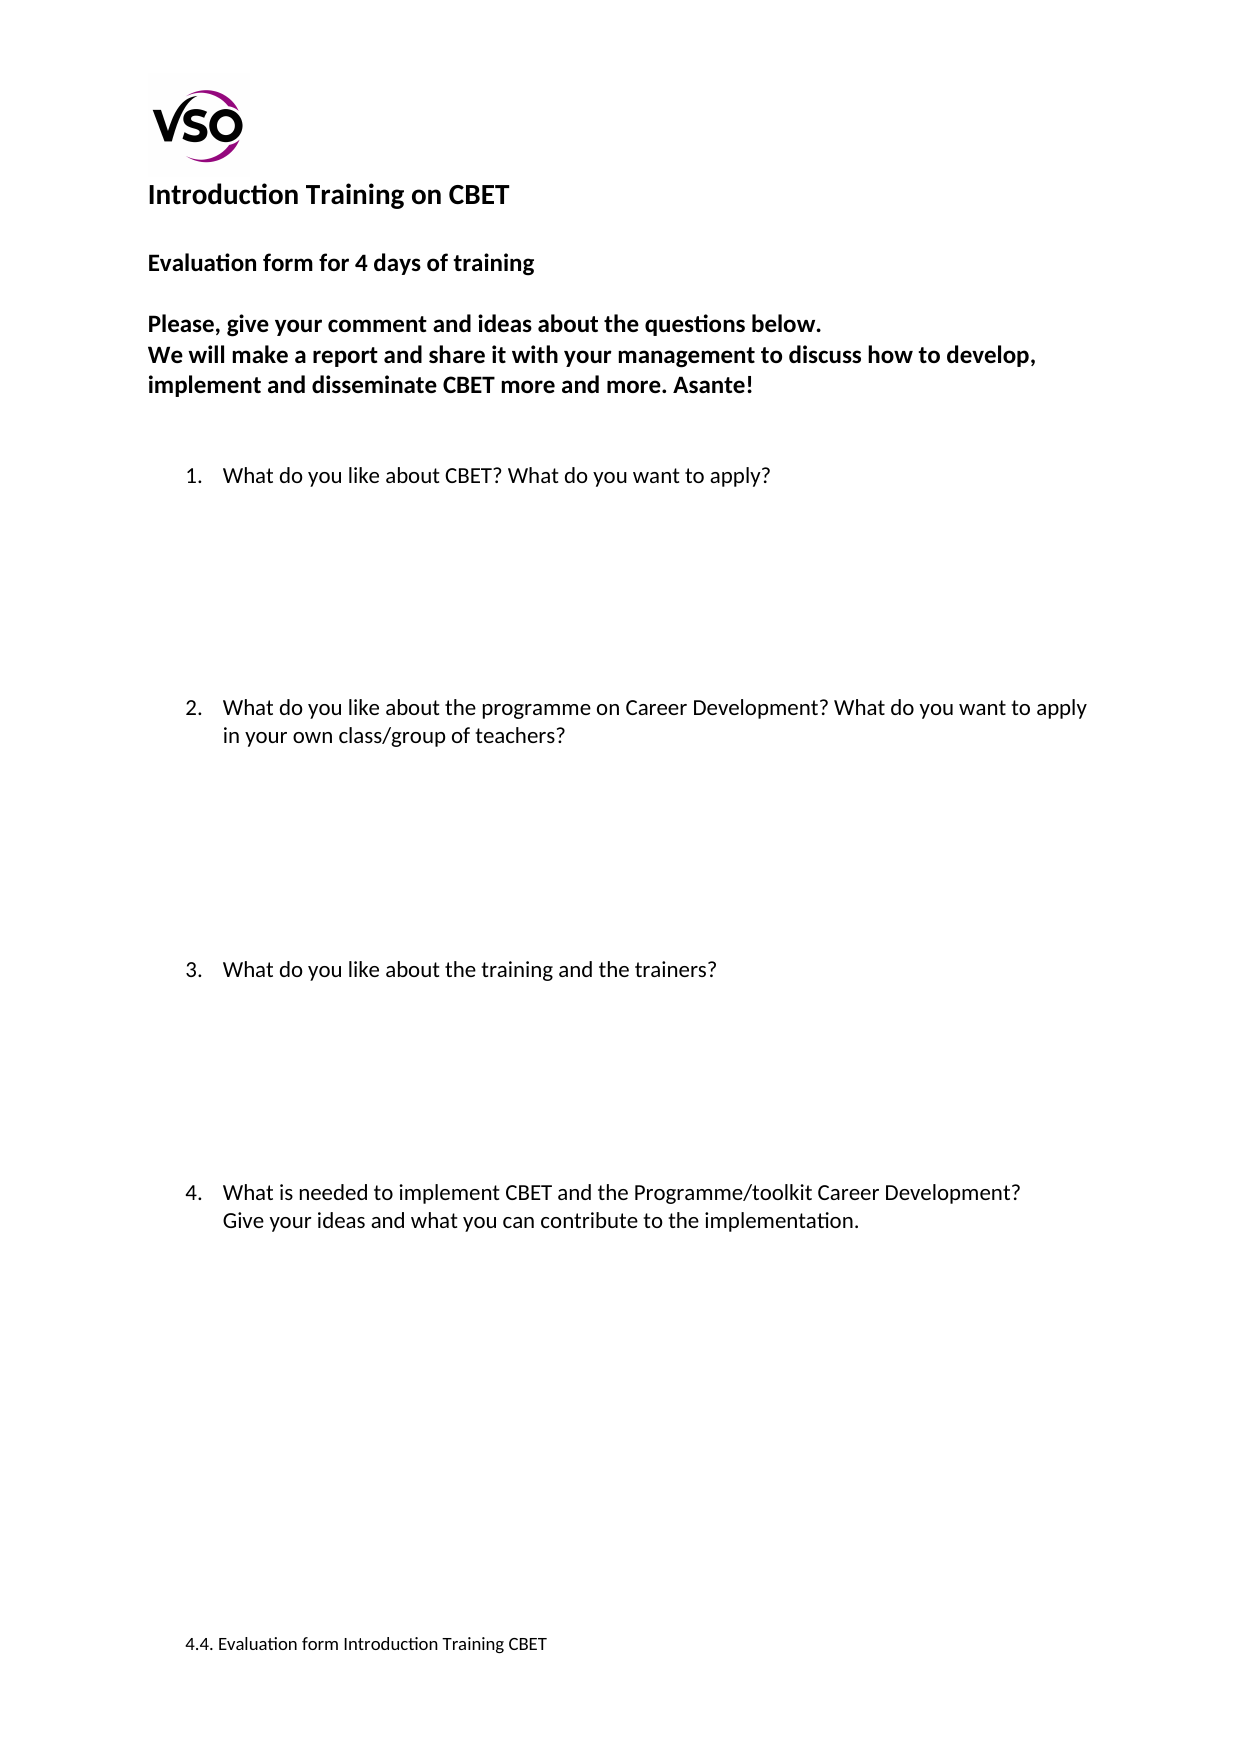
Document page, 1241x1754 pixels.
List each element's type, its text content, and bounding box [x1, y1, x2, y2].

text We will make a report and share it with your management to discuss how to develop, implement and disseminate CBET more and more. Asante! [148, 339, 1093, 400]
text Introduction Training on CBET [148, 176, 1093, 212]
list What do you like about the programme on Career Development? What do you want to apply in your own class/group of teachers? [185, 693, 1093, 749]
picture [147, 73, 251, 177]
text Evaluation form for 4 days of training [148, 247, 1093, 278]
list What is needed to implement CBET and the Programme/toolkit Career Development? [185, 1178, 1093, 1207]
list Give your ideas and what you can contribute to the implementation. [223, 1207, 1093, 1234]
text Please, give your comment and ideas about the questions below. [148, 308, 1093, 339]
list What do you like about CBET? What do you want to apply? [185, 461, 1093, 489]
list What do you like about the training and the trainers? [185, 955, 1093, 983]
